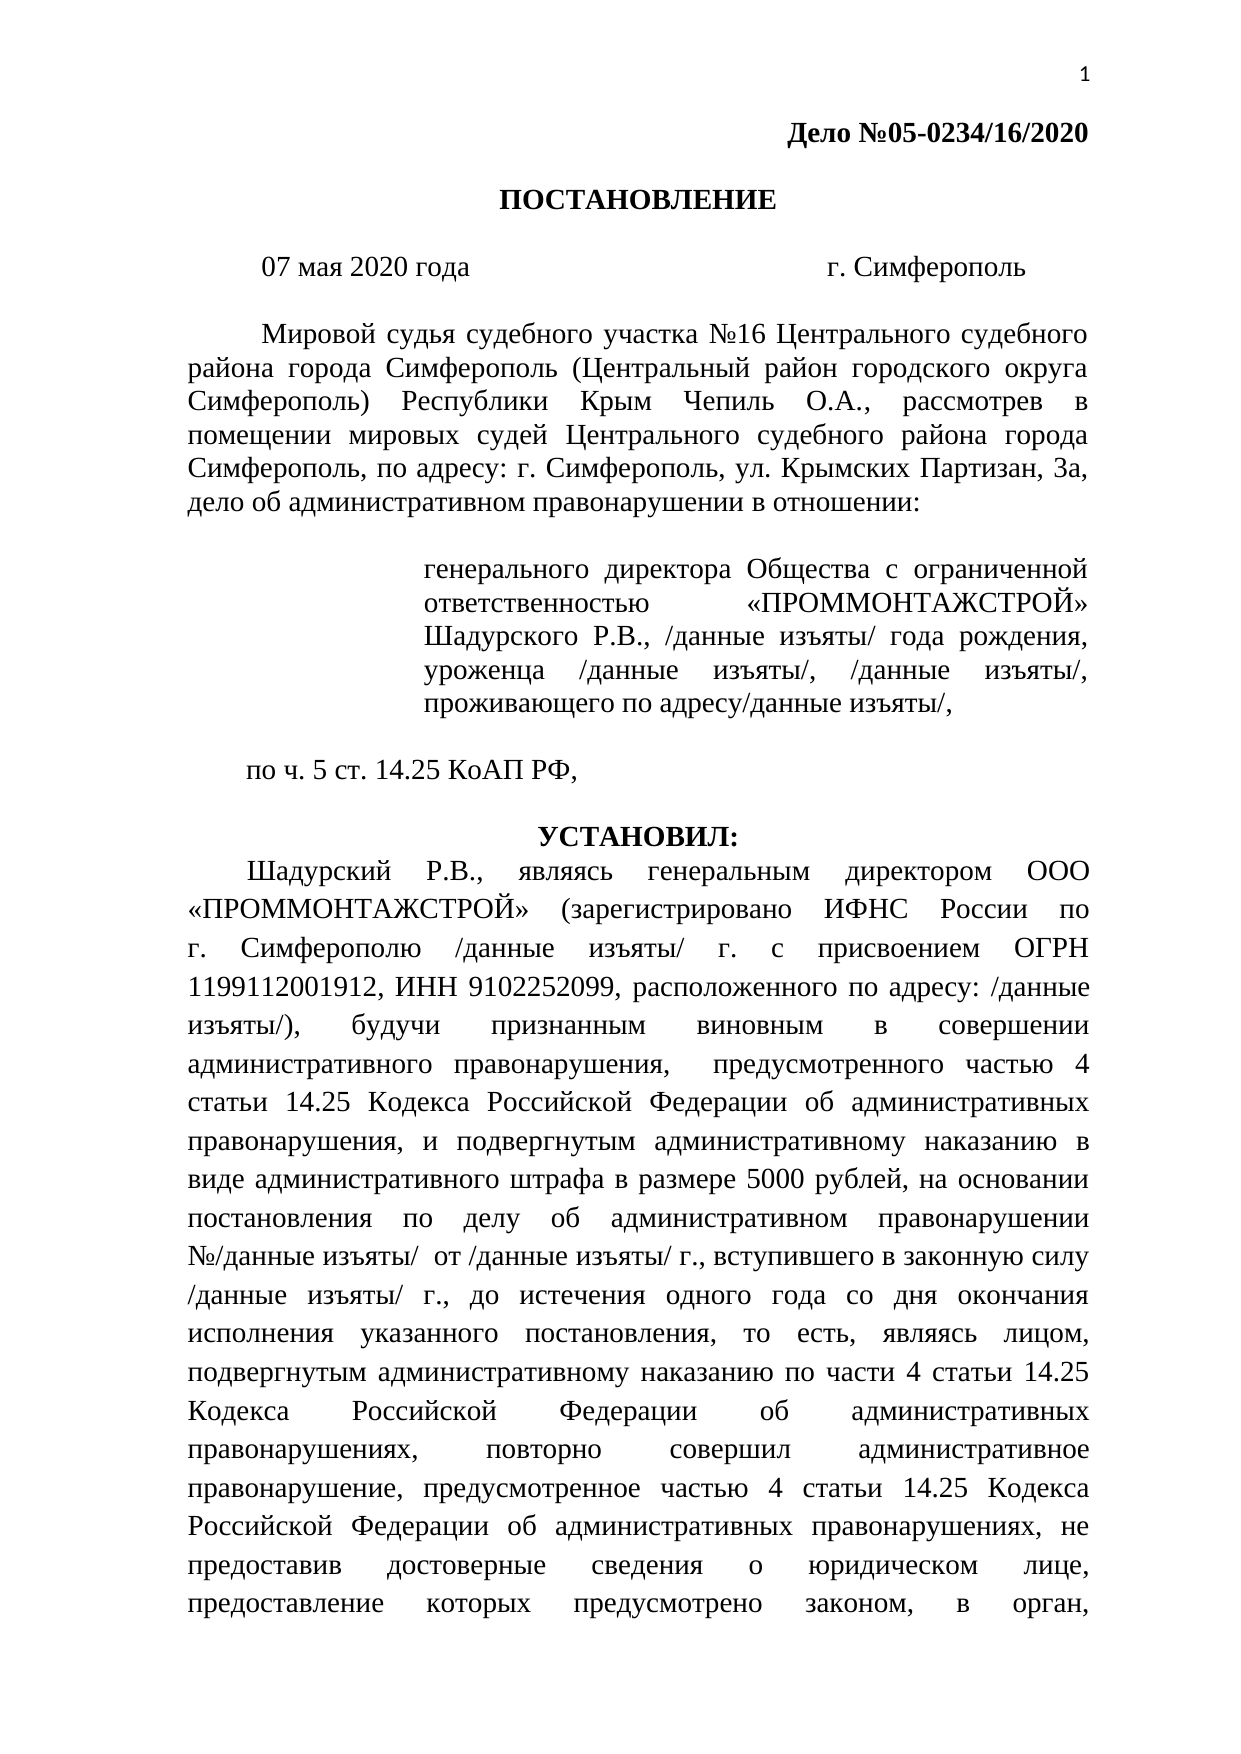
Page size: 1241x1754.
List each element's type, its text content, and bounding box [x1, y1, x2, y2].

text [187, 853, 1090, 1619]
text ПОСТАНОВЛЕНИЕ [187, 182, 1088, 216]
text генерального директора Общества с ограниченной ответственностью «ПРОММОНТАЖСТРОЙ» Шадурского Р.В., /данные изъяты/ года рождения, уроженца /данные изъяты/, /данные изъяты/, проживающего по адресу/данные изъяты/, [424, 551, 1088, 719]
text Мировой судья судебного участка №16 Центрального судебного района города Симферополь (Центральный район городского округа Симферополь) Республики Крым Чепиль О.А., рассмотрев в помещении мировых судей Центрального судебного района города Симферополь, по адресу: г. Симферополь, ул. Крымских Партизан, 3а, дело об административном правонарушении в отношении: [187, 316, 1088, 518]
text Дело №05-0234/16/2020 [187, 115, 1088, 149]
text по ч. 5 ст. 14.25 КоАП РФ, [187, 752, 1088, 786]
text УСТАНОВИЛ: [187, 819, 1088, 853]
text 07 мая 2020 года г. Симферополь [187, 249, 1088, 283]
